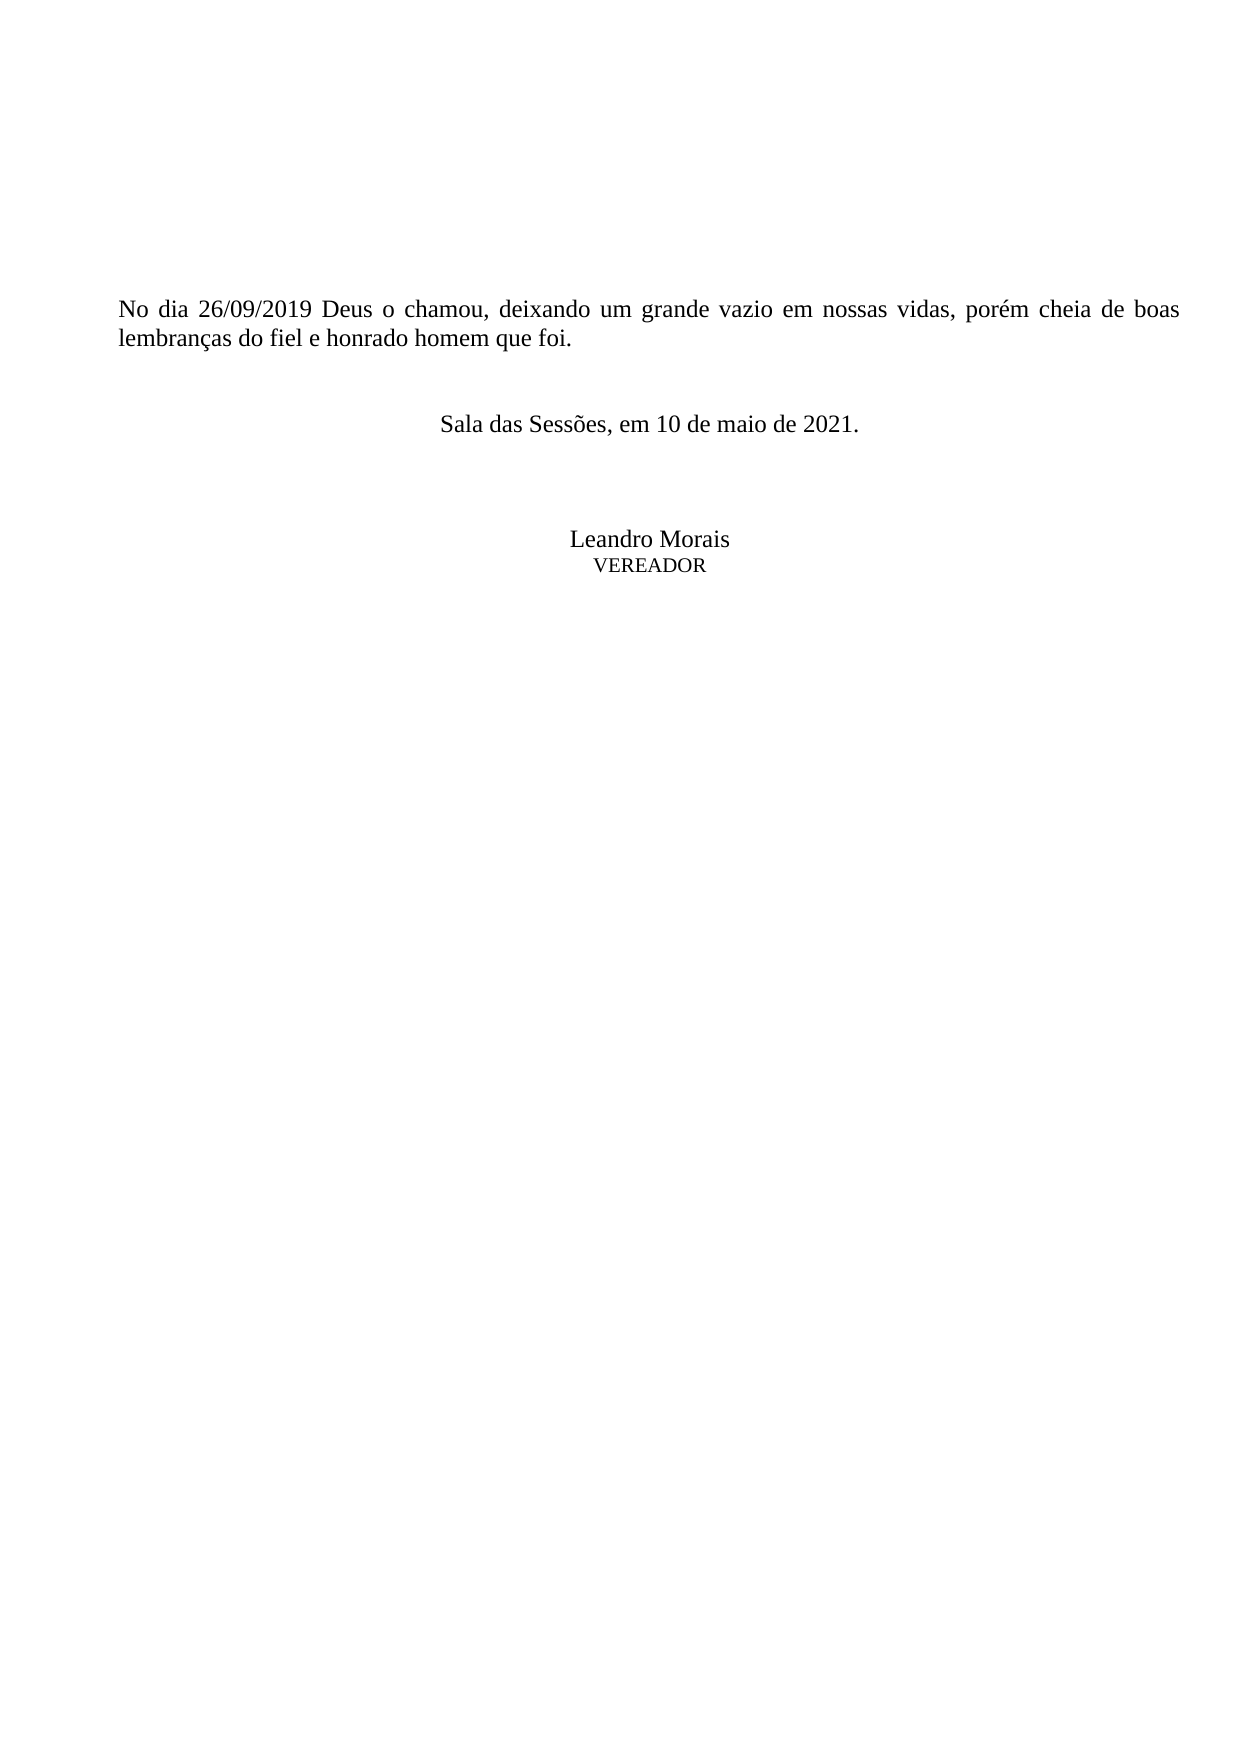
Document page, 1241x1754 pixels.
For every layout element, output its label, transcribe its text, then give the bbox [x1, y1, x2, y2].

text No dia 26/09/2019 Deus o chamou, deixando um grande vazio em nossas vidas, porém cheia de boas lembranças do fiel e honrado homem que foi. [118, 294, 1181, 352]
table_cell VEREADOR [118, 553, 1181, 577]
table_header Leandro Morais [118, 525, 1181, 553]
text Sala das Sessões, em 10 de maio de 2021. [118, 409, 1181, 438]
